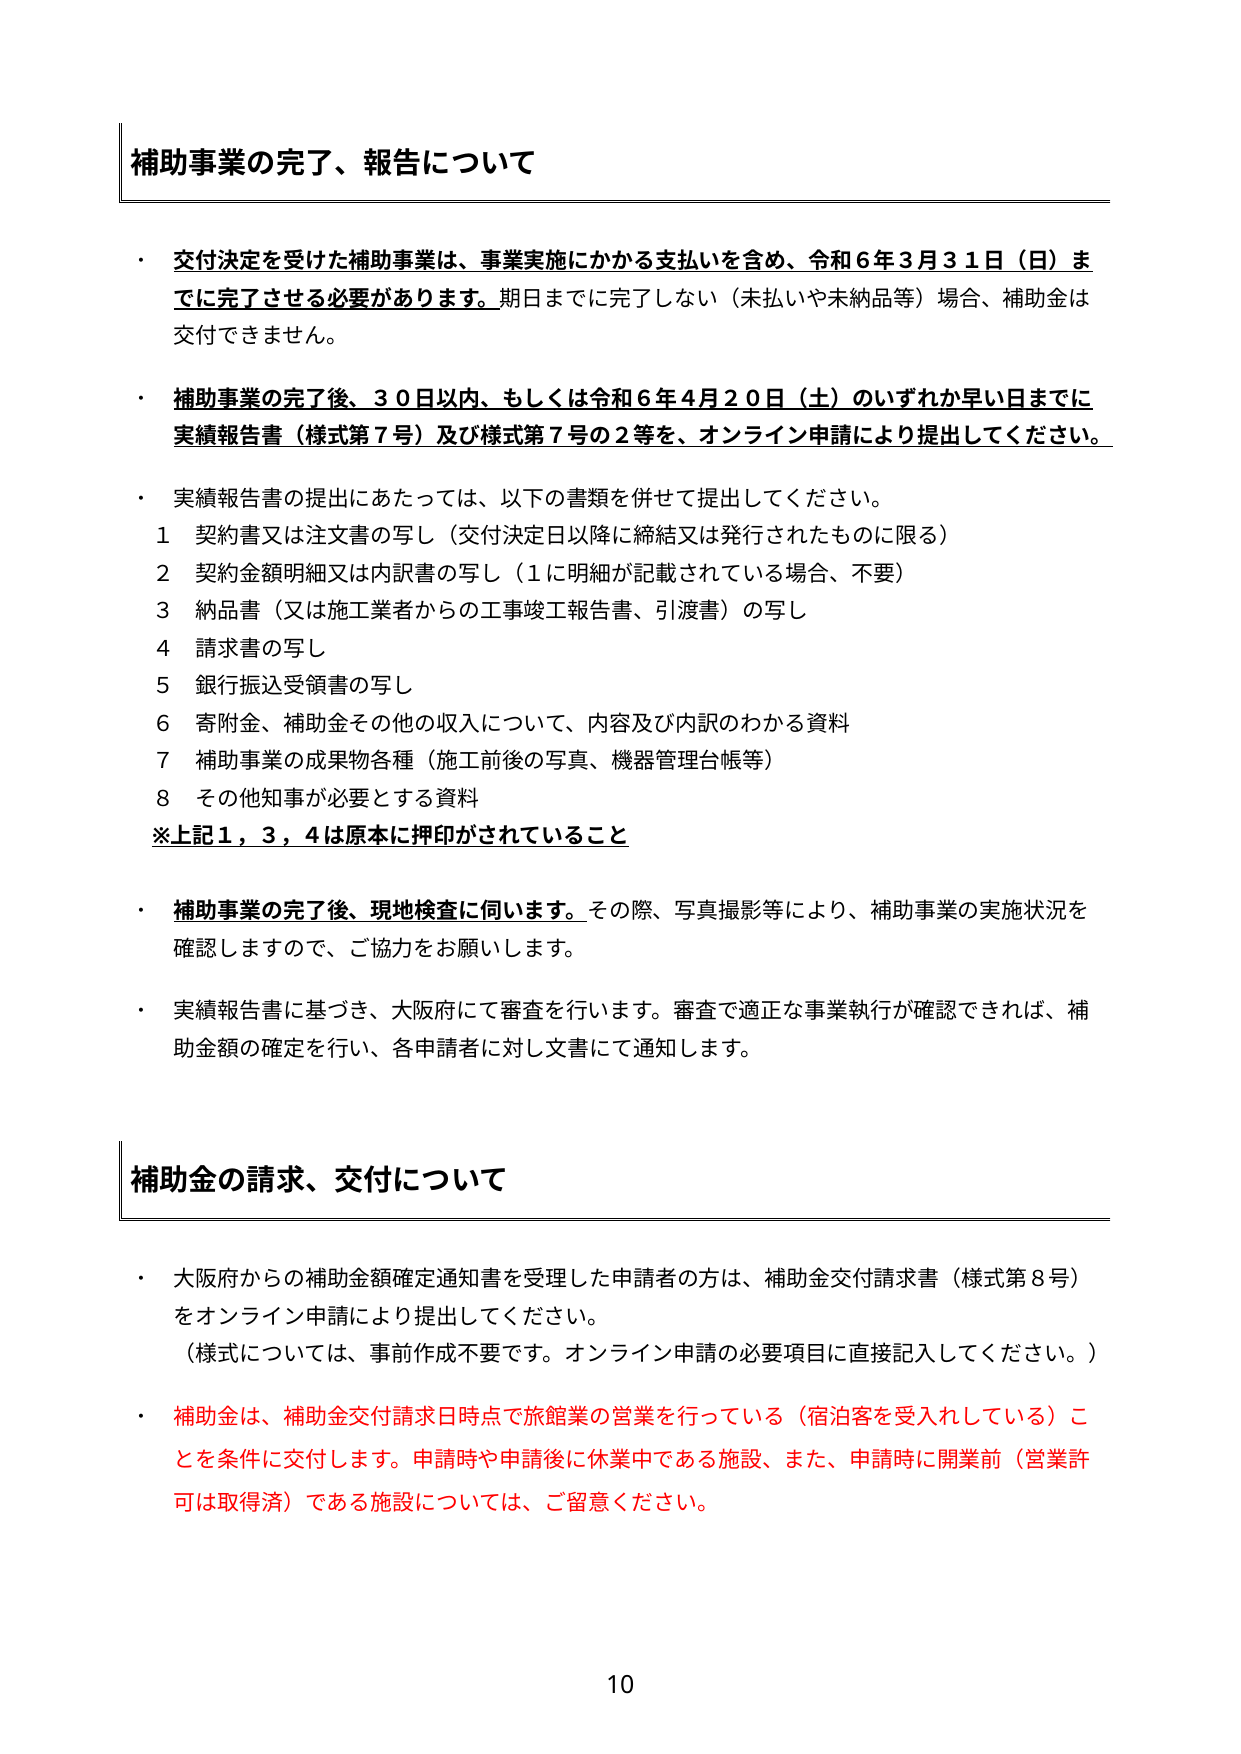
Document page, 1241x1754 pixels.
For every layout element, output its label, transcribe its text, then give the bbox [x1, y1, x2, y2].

list ６ 寄附金、補助金その他の収入について、内容及び内訳のわかる資料 [152, 703, 1110, 741]
list 実績報告書に基づき、大阪府にて審査を行います。審査で適正な事業執行が確認できれば、補助金額の確定を行い、各申請者に対し文書にて通知します。 [130, 991, 1110, 1066]
list ７ 補助事業の成果物各種（施工前後の写真、機器管理台帳等） [152, 741, 1110, 778]
list ３ 納品書（又は施工業者からの工事竣工報告書、引渡書）の写し [152, 591, 1110, 628]
list 実績報告書の提出にあたっては、以下の書類を併せて提出してください。 [130, 478, 1110, 516]
list 補助事業の完了後、現地検査に伺います。その際、写真撮影等により、補助事業の実施状況を確認しますので、ご協力をお願いします。 [130, 891, 1110, 966]
list （様式については、事前作成不要です。オンライン申請の必要項目に直接記入してください。） [174, 1333, 1110, 1371]
list ８ その他知事が必要とする資料 [152, 778, 1110, 816]
list ２ 契約金額明細又は内訳書の写し（１に明細が記載されている場合、不要） [152, 553, 1110, 591]
list 補助事業の完了後、３０日以内、もしくは令和６年４月２０日（土）のいずれか早い日までに実績報告書（様式第７号）及び様式第７号の２等を、オンライン申請により提出してください。 [130, 378, 1110, 453]
list 補助金は、補助金交付請求日時点で旅館業の営業を行っている（宿泊客を受入れしている）ことを条件に交付します。申請時や申請後に休業中である施設、また、申請時に開業前（営業許可は取得済）である施設については、ご留意ください。 [130, 1396, 1110, 1519]
list １ 契約書又は注文書の写し（交付決定日以降に締結又は発行されたものに限る） [152, 516, 1110, 553]
list 補助事業の完了、報告について [122, 123, 1110, 200]
list 大阪府からの補助金額確定通知書を受理した申請者の方は、補助金交付請求書（様式第８号）をオンライン申請により提出してください。 [130, 1258, 1110, 1333]
list ５ 銀行振込受領書の写し [152, 666, 1110, 703]
list ※上記１，３，４は原本に押印がされていること [152, 816, 1110, 853]
text 補助金の請求、交付について [122, 1141, 1110, 1218]
list 交付決定を受けた補助事業は、事業実施にかかる支払いを含め、令和６年３月３１日（日）までに完了させる必要があります。期日までに完了しない（未払いや未納品等）場合、補助金は交付できません。 [130, 241, 1110, 353]
list ４ 請求書の写し [152, 628, 1110, 666]
